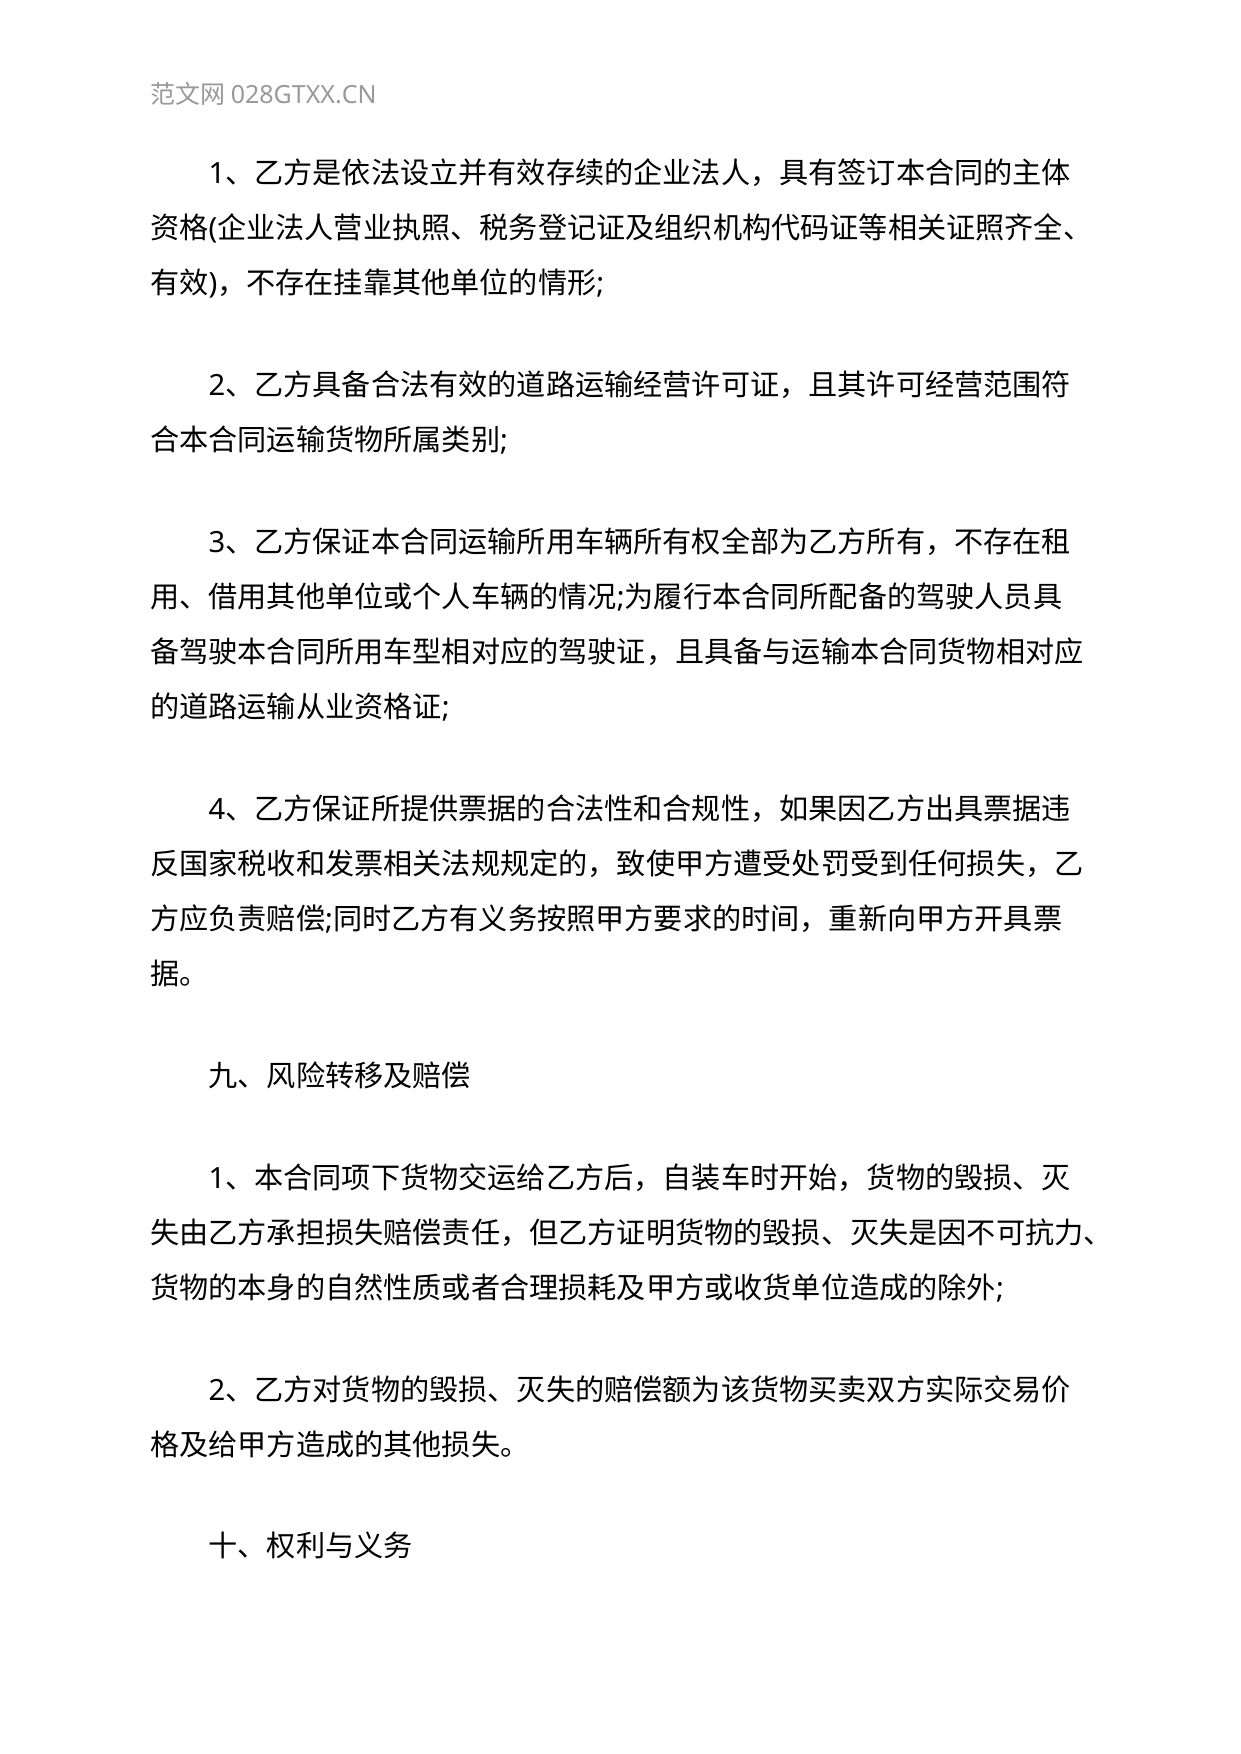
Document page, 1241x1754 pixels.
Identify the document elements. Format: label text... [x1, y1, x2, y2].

text 1、本合同项下货物交运给乙方后，自装车时开始，货物的毁损、灭失由乙方承担损失赔偿责任，但乙方证明货物的毁损、灭失是因不可抗力、货物的本身的自然性质或者合理损耗及甲方或收货单位造成的除外; [150, 1154, 1090, 1307]
text 3、乙方保证本合同运输所用车辆所有权全部为乙方所有，不存在租用、借用其他单位或个人车辆的情况;为履行本合同所配备的驾驶人员具备驾驶本合同所用车型相对应的驾驶证，且具备与运输本合同货物相对应的道路运输从业资格证; [150, 519, 1090, 726]
text 2、乙方对货物的毁损、灭失的赔偿额为该货物买卖双方实际交易价格及给甲方造成的其他损失。 [150, 1366, 1090, 1463]
text 2、乙方具备合法有效的道路运输经营许可证，且其许可经营范围符合本合同运输货物所属类别; [150, 362, 1090, 459]
text 十、权利与义务 [150, 1523, 1090, 1565]
text 1、乙方是依法设立并有效存续的企业法人，具有签订本合同的主体资格(企业法人营业执照、税务登记证及组织机构代码证等相关证照齐全、有效)，不存在挂靠其他单位的情形; [150, 150, 1090, 302]
text 九、风险转移及赔偿 [150, 1052, 1090, 1095]
text 4、乙方保证所提供票据的合法性和合规性，如果因乙方出具票据违反国家税收和发票相关法规规定的，致使甲方遭受处罚受到任何损失，乙方应负责赔偿;同时乙方有义务按照甲方要求的时间，重新向甲方开具票据。 [150, 786, 1090, 993]
